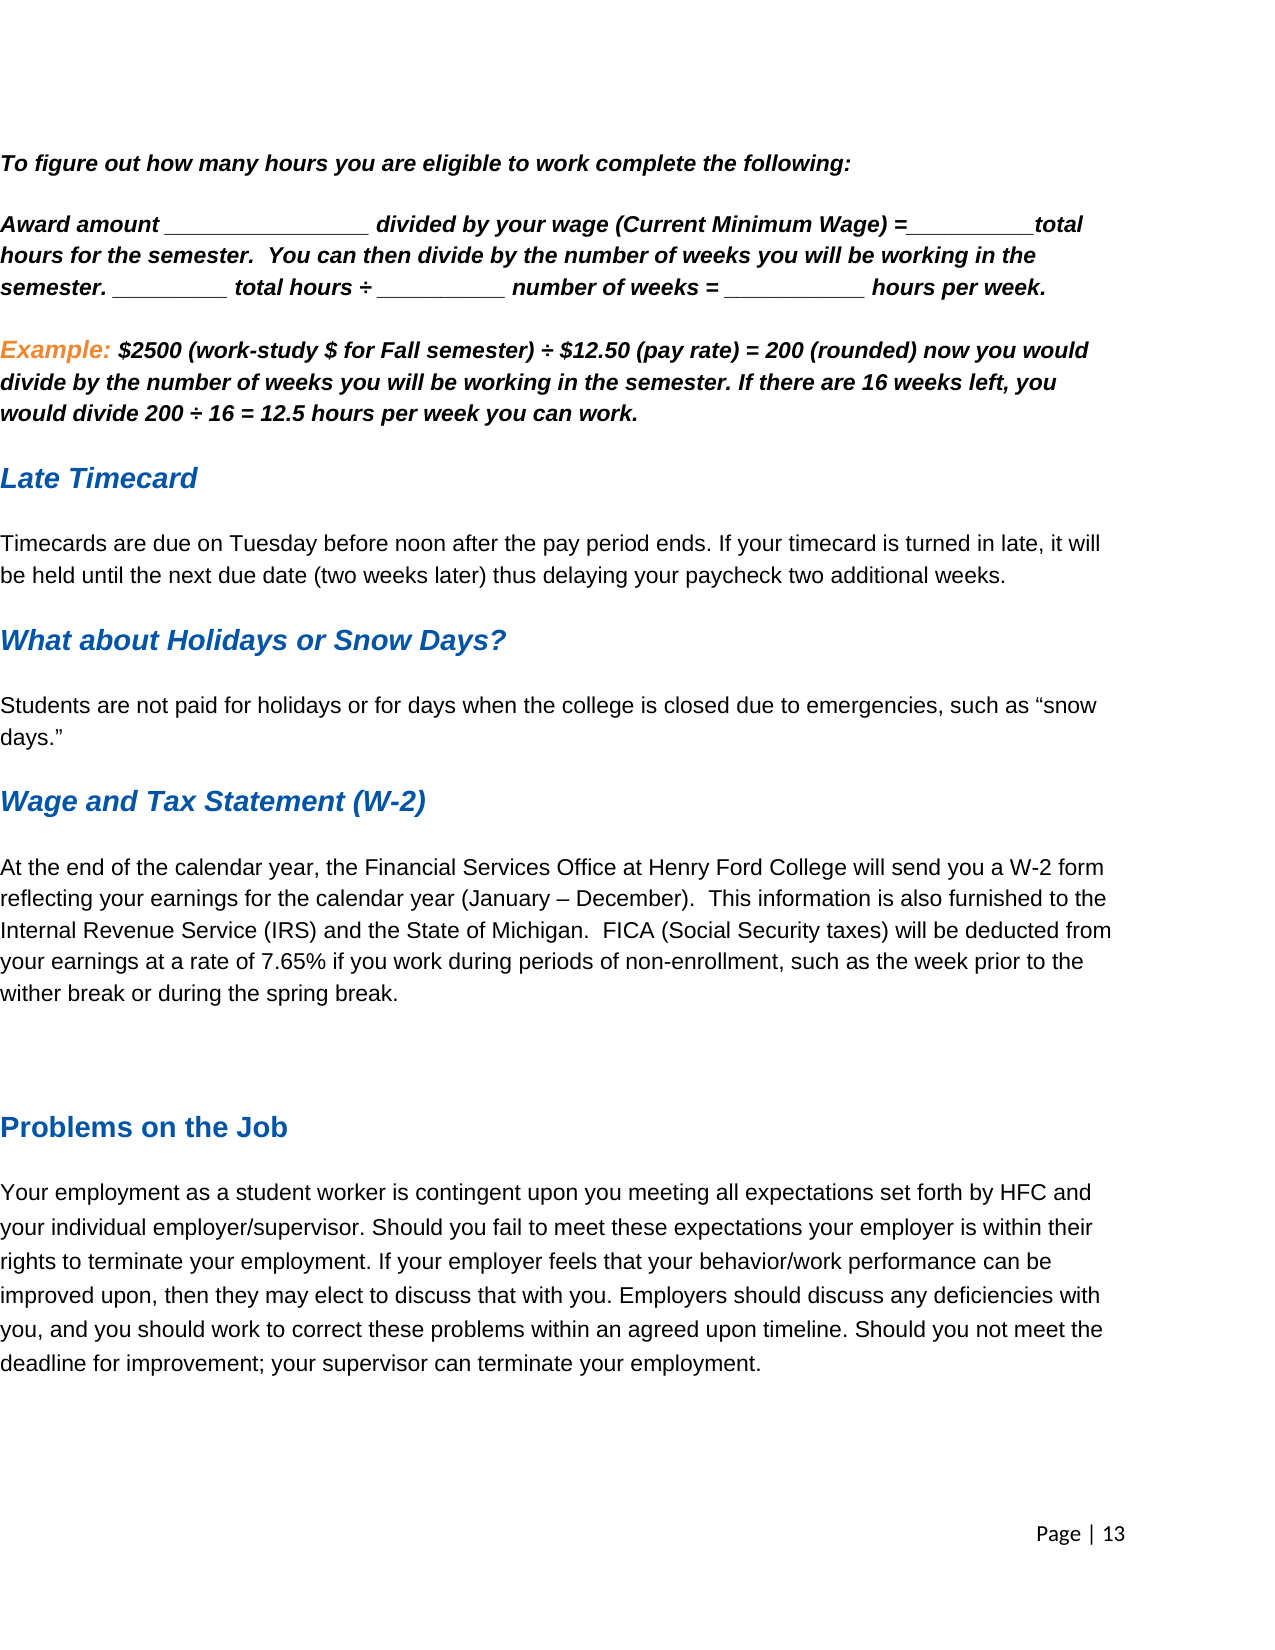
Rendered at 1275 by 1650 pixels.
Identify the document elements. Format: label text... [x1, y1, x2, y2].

text Late Timecard [0, 461, 1125, 494]
text Award amount ________________ divided by your wage (Current Minimum Wage) =__________total hours for the semester. You can then divide by the number of weeks you will be working in the semester. _________ total hours ÷ __________ number of weeks = ___________ hours per week. [0, 211, 1125, 300]
text Problems on the Job [0, 1110, 1125, 1143]
text What about Holidays or Snow Days? [0, 622, 1125, 656]
text Wage and Tax Statement (W-2) [0, 784, 1125, 818]
text Example: $2500 (work-study $ for Fall semester) ÷ $12.50 (pay rate) = 200 (rounded) now you would divide by the number of weeks you will be working in the semester. If there are 16 weeks left, you would divide 200 ÷ 16 = 12.5 hours per week you can work. [0, 334, 1125, 426]
text Timecards are due on Tuesday before noon after the pay period ends. If your timecard is turned in late, it will be held until the next due date (two weeks later) thus delaying your paycheck two additional weeks. [0, 530, 1125, 588]
text To figure out how many hours you are eligible to work complete the following: [0, 150, 1125, 176]
text At the end of the calendar year, the Financial Services Office at Henry Ford College will send you a W-2 form reflecting your earnings for the calendar year (January – December). This information is also furnished to the Internal Revenue Service (IRS) and the State of Michigan. FICA (Social Security taxes) will be deducted from your earnings at a rate of 7.65% if you work during periods of non-enrollment, such as the week prior to the wither break or during the spring break. [0, 853, 1125, 1006]
text Your employment as a student worker is contingent upon you meeting all expectations set forth by HFC and your individual employer/supervisor. Should you fail to meet these expectations your employer is within their rights to terminate your employment. If your employer feels that your behavior/work performance can be improved upon, then they may elect to discuss that with you. Employers should discuss any deficiencies with you, and you should work to correct these problems within an agreed upon timeline. Should you not meet the deadline for improvement; your supervisor can terminate your employment. [0, 1179, 1125, 1376]
text Students are not paid for holidays or for days when the college is closed due to emergencies, such as “snow days.” [0, 692, 1125, 750]
